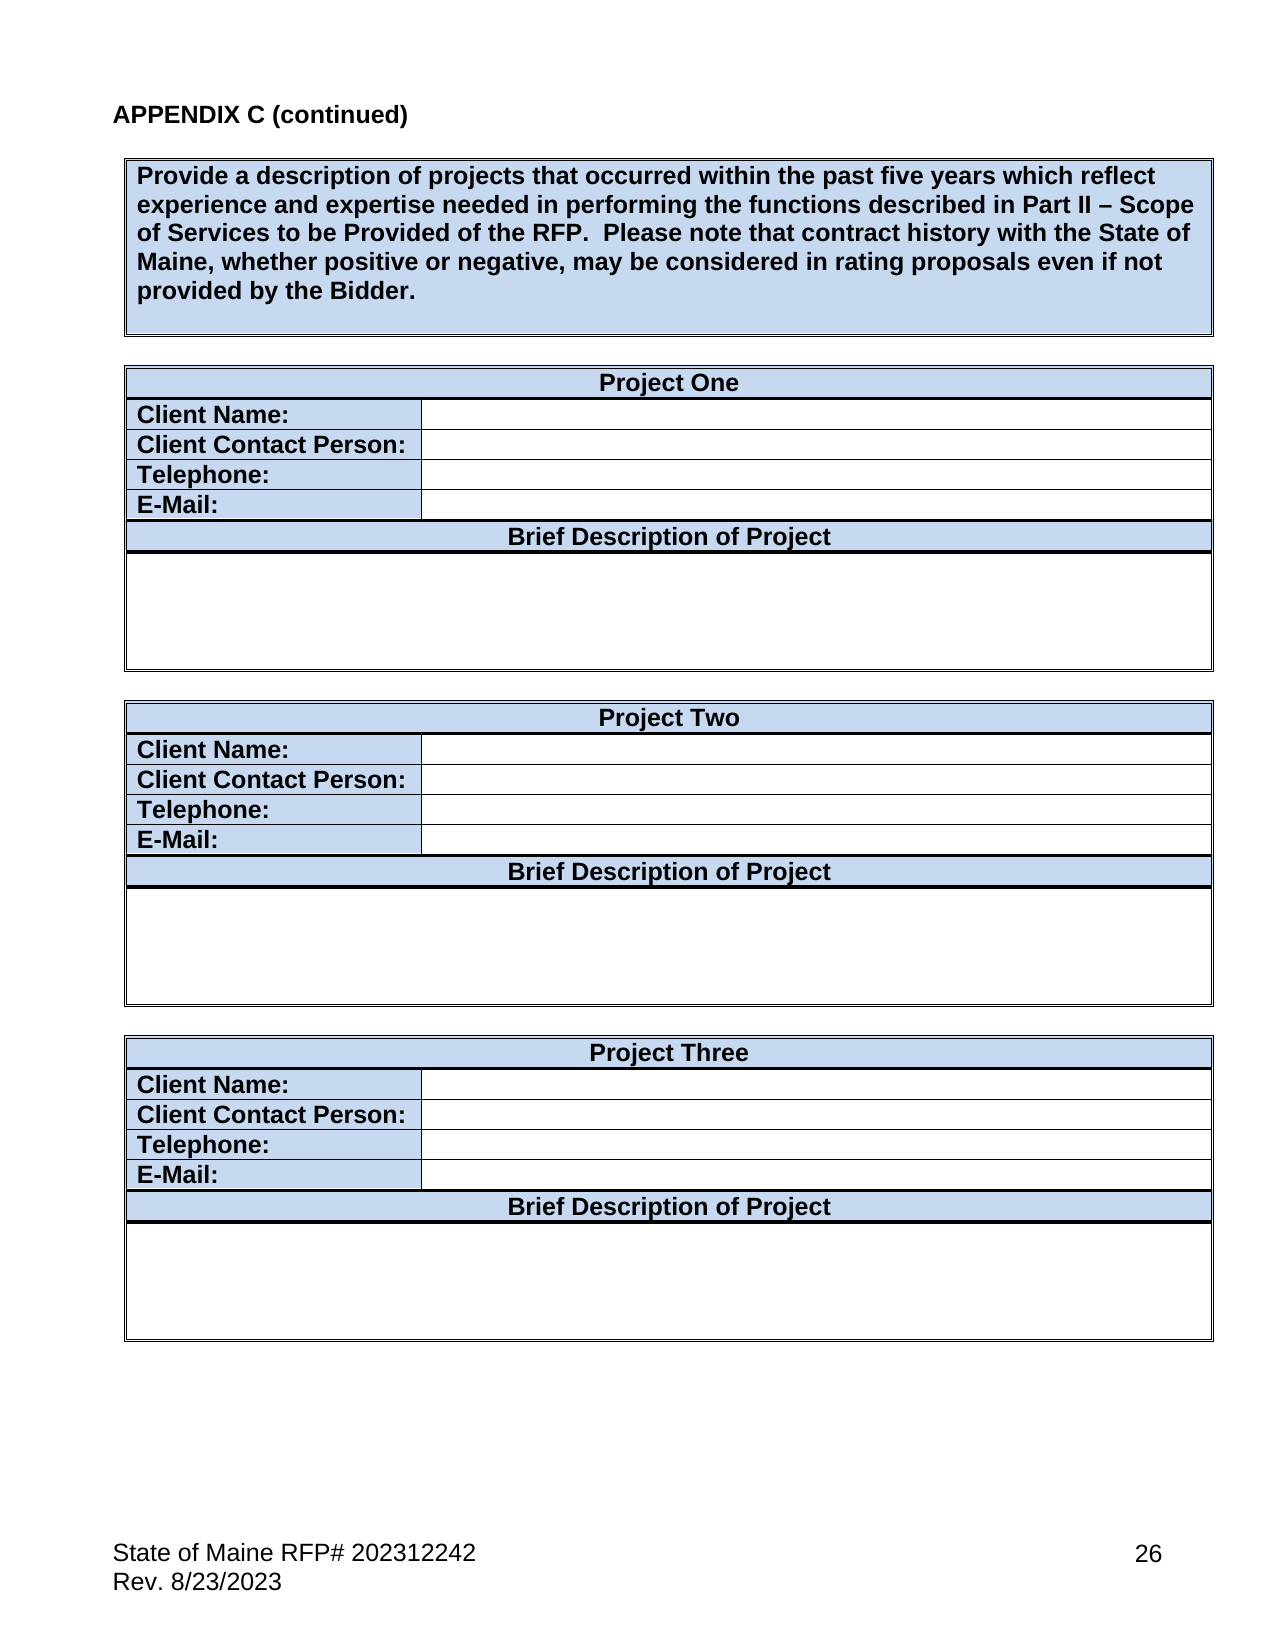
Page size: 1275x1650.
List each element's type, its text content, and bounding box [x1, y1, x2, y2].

table_cell [422, 430, 1211, 459]
table_cell Client Name: [127, 1070, 421, 1099]
table_cell [422, 765, 1211, 794]
table_cell Brief Description of Project [127, 1192, 1211, 1220]
table_cell [127, 1224, 1211, 1338]
table_cell [422, 735, 1211, 764]
table_header Project One [127, 369, 1211, 397]
table_header Provide a description of projects that occurred within the past five years which reflect experience and expertise needed in performing the functions described in Part II – Scope of Services to be Provided of the RFP. Please note that contract history with the State of Maine, whether positive or negative, may be considered in rating proposals even if not provided by the Bidder. [127, 161, 1211, 333]
table_cell [422, 400, 1211, 429]
table_cell Brief Description of Project [127, 857, 1211, 885]
table_cell [422, 1070, 1211, 1099]
table_cell E-Mail: [127, 825, 421, 853]
table_cell [127, 889, 1211, 1003]
table_header Project Two [127, 704, 1211, 732]
table_cell Client Name: [127, 735, 421, 764]
table_cell [422, 795, 1211, 824]
table_cell Telephone: [127, 1130, 421, 1159]
table_cell Client Contact Person: [127, 765, 421, 794]
table_cell Telephone: [127, 460, 421, 489]
table_cell Client Contact Person: [127, 430, 421, 459]
table_cell [127, 554, 1211, 668]
table_cell Client Contact Person: [127, 1100, 421, 1129]
table_cell [422, 1100, 1211, 1129]
table_cell Client Name: [127, 400, 421, 429]
table_cell [422, 825, 1211, 853]
table_cell [422, 460, 1211, 489]
table_cell [422, 1160, 1211, 1188]
table_cell E-Mail: [127, 1160, 421, 1188]
table_cell [422, 1130, 1211, 1159]
text APPENDIX C (continued) [112, 100, 1162, 129]
table_cell E-Mail: [127, 490, 421, 518]
table_header Project Three [127, 1039, 1211, 1067]
table_cell [422, 490, 1211, 518]
table_cell Brief Description of Project [127, 522, 1211, 550]
table_cell Telephone: [127, 795, 421, 824]
